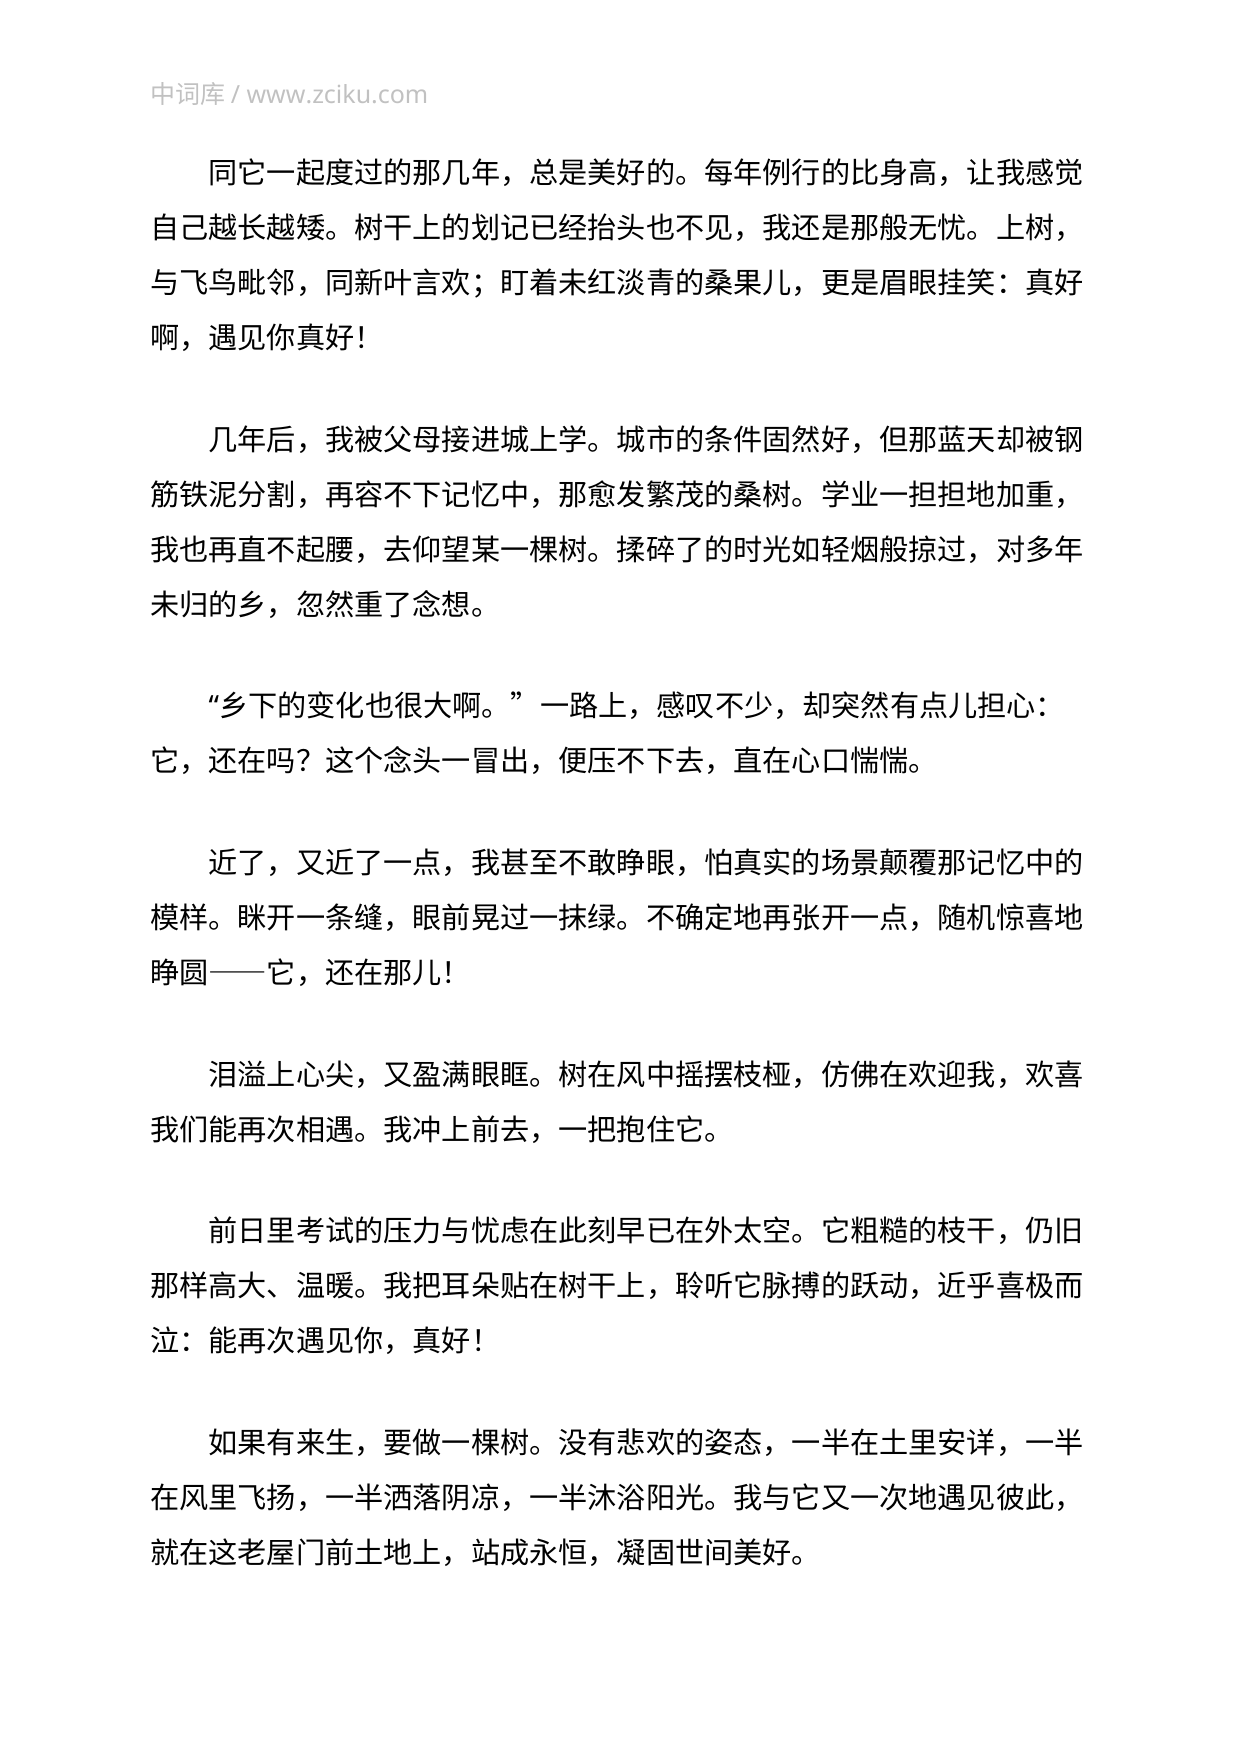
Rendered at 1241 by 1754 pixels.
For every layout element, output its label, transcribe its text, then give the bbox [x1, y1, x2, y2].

text 同它一起度过的那几年，总是美好的。每年例行的比身高，让我感觉自己越长越矮。树干上的划记已经抬头也不见，我还是那般无忧。上树，与飞鸟毗邻，同新叶言欢；盯着未红淡青的桑果儿，更是眉眼挂笑：真好啊，遇见你真好！ [150, 150, 1090, 357]
text 几年后，我被父母接进城上学。城市的条件固然好，但那蓝天却被钢筋铁泥分割，再容不下记忆中，那愈发繁茂的桑树。学业一担担地加重，我也再直不起腰，去仰望某一棵树。揉碎了的时光如轻烟般掠过，对多年未归的乡，忽然重了念想。 [150, 416, 1090, 623]
text “乡下的变化也很大啊。”一路上，感叹不少，却突然有点儿担心：它，还在吗？这个念头一冒出，便压不下去，直在心口惴惴。 [150, 683, 1090, 780]
text 如果有来生，要做一棵树。没有悲欢的姿态，一半在土里安详，一半在风里飞扬，一半洒落阴凉，一半沐浴阳光。我与它又一次地遇见彼此，就在这老屋门前土地上，站成永恒，凝固世间美好。 [150, 1419, 1090, 1572]
text 泪溢上心尖，又盈满眼眶。树在风中摇摆枝桠，仿佛在欢迎我，欢喜我们能再次相遇。我冲上前去，一把抱住它。 [150, 1051, 1090, 1148]
text 前日里考试的压力与忧虑在此刻早已在外太空。它粗糙的枝干，仍旧那样高大、温暖。我把耳朵贴在树干上，聆听它脉搏的跃动，近乎喜极而泣：能再次遇见你，真好！ [150, 1208, 1090, 1360]
text 近了，又近了一点，我甚至不敢睁眼，怕真实的场景颠覆那记忆中的模样。眯开一条缝，眼前晃过一抹绿。不确定地再张开一点，随机惊喜地睁圆——它，还在那儿！ [150, 840, 1090, 992]
